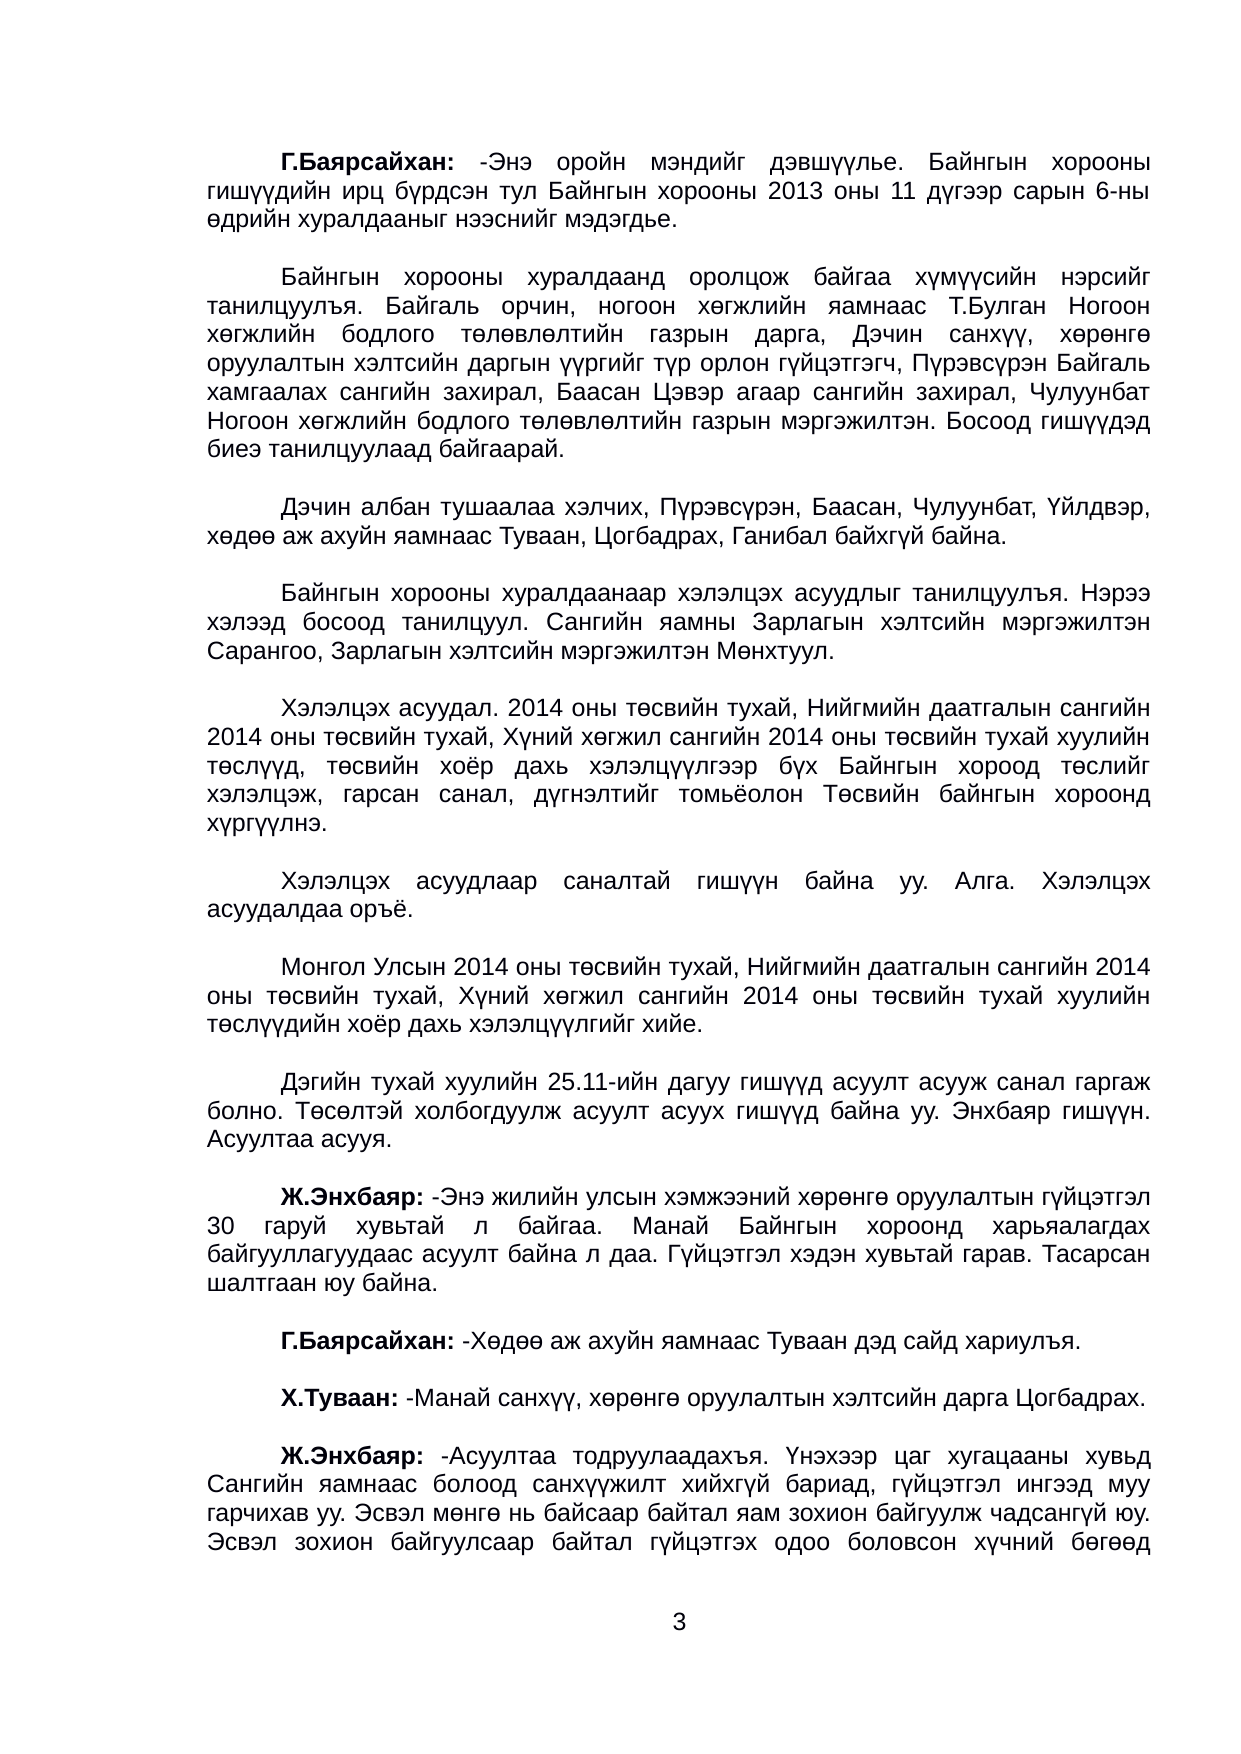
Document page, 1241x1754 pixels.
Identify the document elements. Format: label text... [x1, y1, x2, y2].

text Байнгын хорооны хуралдаанд оролцож байгаа хүмүүсийн нэрсийг танилцуулъя. Байгаль орчин, ногоон хөгжлийн яамнаас Т.Булган Ногоон хөгжлийн бодлого төлөвлөлтийн газрын дарга, Дэчин санхүү, хөрөнгө оруулалтын хэлтсийн даргын үүргийг түр орлон гүйцэтгэгч, Пүрэвсүрэн Байгаль хамгаалах сангийн захирал, Баасан Цэвэр агаар сангийн захирал, Чулуунбат Ногоон хөгжлийн бодлого төлөвлөлтийн газрын мэргэжилтэн. Босоод гишүүдэд биеэ танилцуулаад байгаарай. [207, 262, 1152, 463]
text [207, 1441, 1152, 1556]
text Ж.Энхбаяр: -Энэ жилийн улсын хэмжээний хөрөнгө оруулалтын гүйцэтгэл 30 гаруй хувьтай л байгаа. Манай Байнгын хороонд харьяалагдах байгууллагуудаас асуулт байна л даа. Гүйцэтгэл хэдэн хувьтай гарав. Тасарсан шалтгаан юу байна. [207, 1182, 1152, 1297]
text Хэлэлцэх асуудлаар саналтай гишүүн байна уу. Алга. Хэлэлцэх асуудалдаа оръё. [207, 866, 1152, 923]
text Г.Баярсайхан: -Энэ оройн мэндийг дэвшүүлье. Байнгын хорооны гишүүдийн ирц бүрдсэн тул Байнгын хорооны 2013 оны 11 дүгээр сарын 6-ны өдрийн хуралдааныг нээснийг мэдэгдье. [207, 147, 1152, 233]
text Монгол Улсын 2014 оны төсвийн тухай, Нийгмийн даатгалын сангийн 2014 оны төсвийн тухай, Хүний хөгжил сангийн 2014 оны төсвийн тухай хуулийн төслүүдийн хоёр дахь хэлэлцүүлгийг хийе. [207, 952, 1152, 1038]
text Дэчин албан тушаалаа хэлчих, Пүрэвсүрэн, Баасан, Чулуунбат, Үйлдвэр, хөдөө аж ахуйн яамнаас Туваан, Цогбадрах, Ганибал байхгүй байна. [207, 492, 1152, 549]
text Дэгийн тухай хуулийн 25.11-ийн дагуу гишүүд асуулт асууж санал гаргаж болно. Төсөлтэй холбогдуулж асуулт асуух гишүүд байна уу. Энхбаяр гишүүн. Асуултаа асууя. [207, 1067, 1152, 1153]
text Байнгын хорооны хуралдаанаар хэлэлцэх асуудлыг танилцуулъя. Нэрээ хэлээд босоод танилцуул. Сангийн яамны Зарлагын хэлтсийн мэргэжилтэн Сарангоо, Зарлагын хэлтсийн мэргэжилтэн Мөнхтуул. [207, 578, 1152, 664]
text Х.Туваан: -Манай санхүү, хөрөнгө оруулалтын хэлтсийн дарга Цогбадрах. [207, 1383, 1152, 1412]
text Г.Баярсайхан: -Хөдөө аж ахуйн яамнаас Туваан дэд сайд хариулъя. [207, 1326, 1152, 1354]
text Хэлэлцэх асуудал. 2014 оны төсвийн тухай, Нийгмийн даатгалын сангийн 2014 оны төсвийн тухай, Хүний хөгжил сангийн 2014 оны төсвийн тухай хуулийн төслүүд, төсвийн хоёр дахь хэлэлцүүлгээр бүх Байнгын хороод төслийг хэлэлцэж, гарсан санал, дүгнэлтийг томьёолон Төсвийн байнгын хороонд хүргүүлнэ. [207, 693, 1152, 837]
